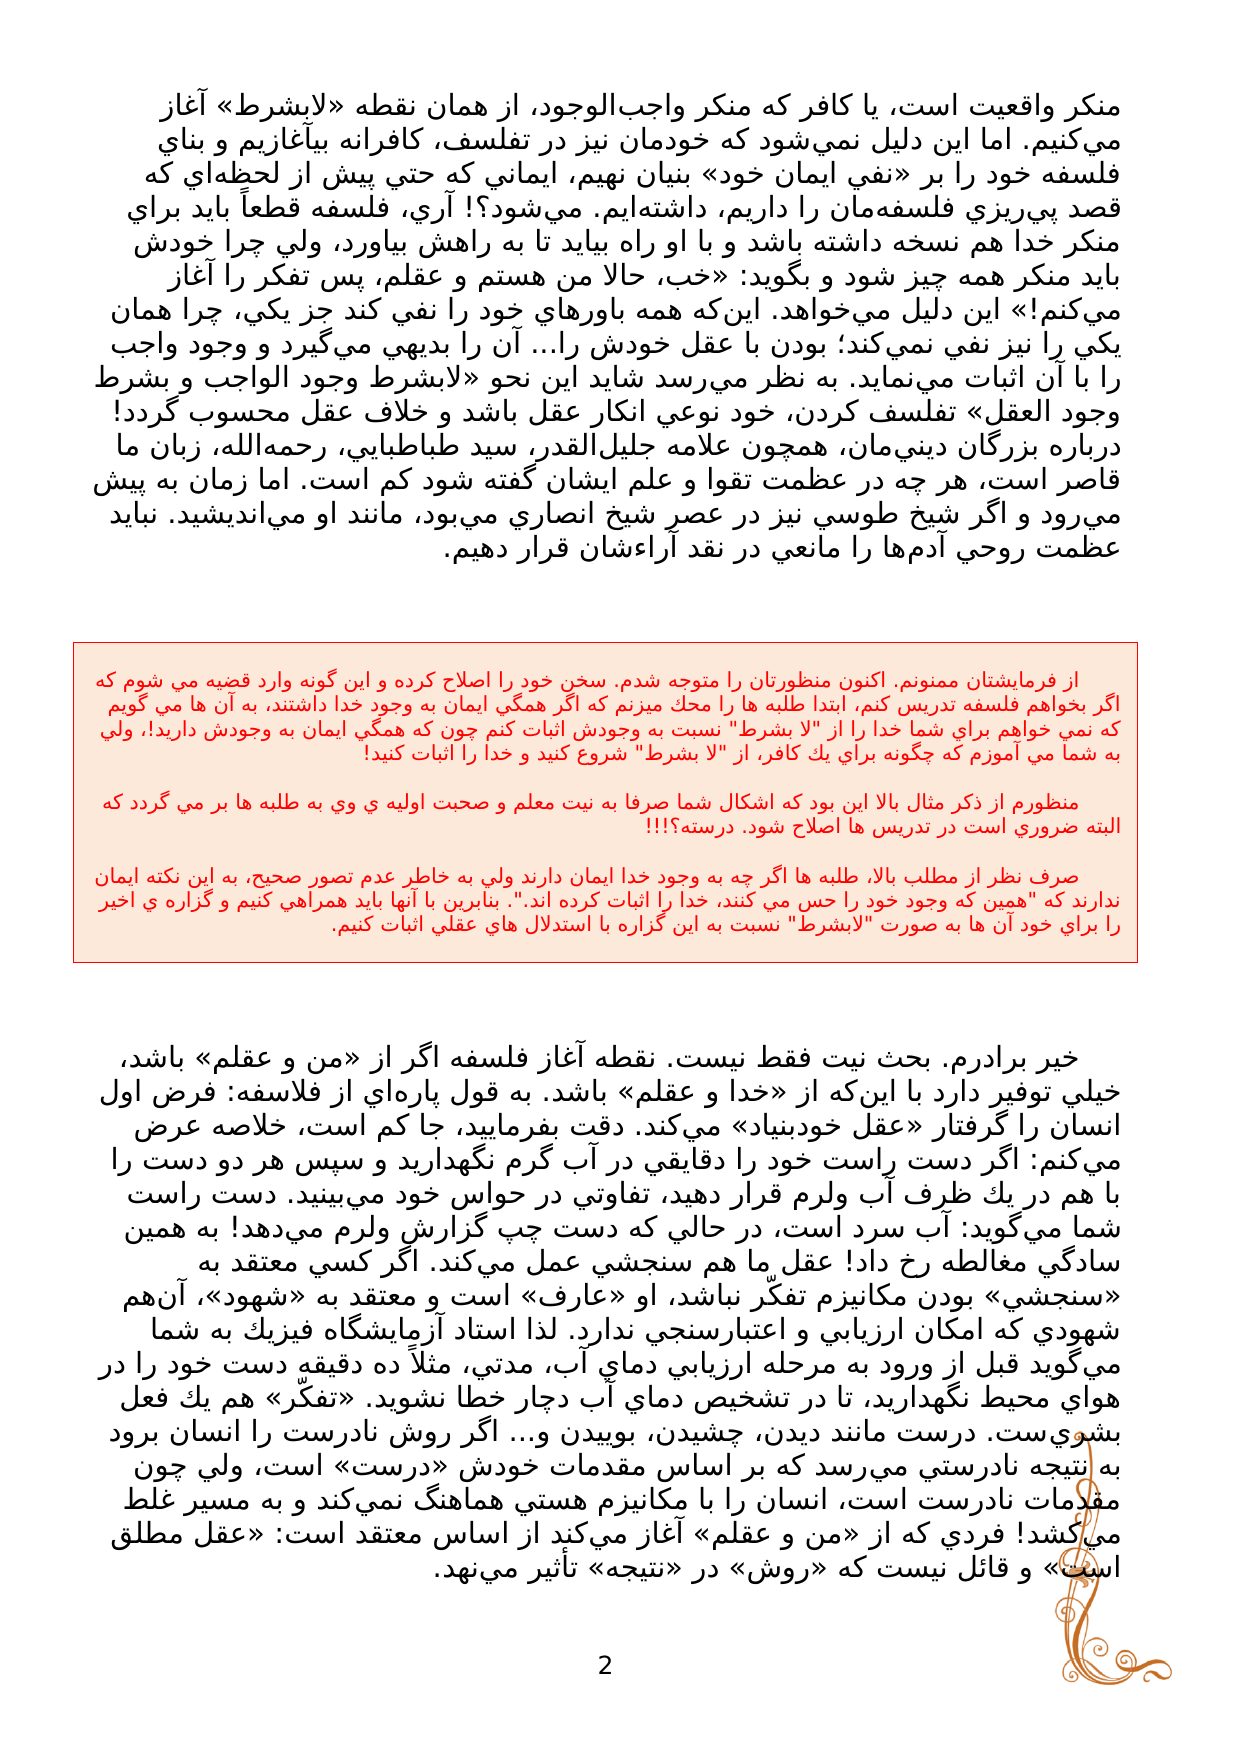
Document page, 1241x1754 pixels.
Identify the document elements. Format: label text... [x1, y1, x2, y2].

text منظورم از ذكر مثال بالا اين بود كه اشكال شما صرفا به نيت معلم و صحبت اوليه ي وي به طلبه ها بر مي گردد كه البته ضروري است در تدريس ها اصلاح شود. درسته؟!!! [74, 764, 1137, 838]
text صرف نظر از مطلب بالا، طلبه ها اگر چه به وجود خدا ايمان دارند ولي به خاطر عدم تصور صحيح، به اين نكته ايمان ندارند كه "همين كه وجود خود را حس مي كنند، خدا را اثبات كرده اند.". بنابرين با آنها بايد همراهي كنيم و گزاره ي اخير را براي خود آن ها به صورت "لابشرط" نسبت به اين گزاره با استدلال هاي عقلي اثبات كنيم. [74, 838, 1137, 962]
text از فرمايشتان ممنونم. اكنون منظورتان را متوجه شدم. سخن خود را اصلاح كرده و اين گونه وارد قضيه مي شوم كه اگر بخواهم فلسفه تدريس كنم، ابتدا طلبه ها را محك ميزنم كه اگر همگي ايمان به وجود خدا داشتند، به آن ها مي گويم كه نمي خواهم براي شما خدا را از "لا بشرط" نسبت به وجودش اثبات كنم چون كه همگي ايمان به وجودش داريد!، ولي به شما مي آموزم كه چگونه براي يك كافر، از "لا بشرط" شروع كنيد و خدا را اثبات كنيد! [74, 643, 1137, 764]
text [89, 89, 1122, 564]
text خير برادرم. بحث نيت فقط نيست. نقطه آغاز فلسفه اگر از «من و عقلم» باشد، خيلي توفير دارد با اين‌كه از «خدا و عقلم» باشد. به قول پاره‌اي از فلاسفه: فرض اول انسان را گرفتار «عقل خودبنياد» مي‌كند. دقت بفرماييد، جا كم است، خلاصه عرض مي‌كنم: اگر دست راست خود را دقايقي در آب گرم نگهداريد و سپس هر دو دست را با هم در يك ظرف آب ولرم قرار دهيد، تفاوتي در حواس خود مي‌بينيد. دست راست شما مي‌گويد: آب سرد است، در حالي كه دست چپ گزارش ولرم مي‌دهد! به همين سادگي مغالطه رخ داد! عقل ما هم سنجشي عمل مي‌كند. اگر كسي معتقد به «سنجشي» بودن مكانيزم تفكّر نباشد، او «عارف» است و معتقد به «شهود»، آن‌هم شهودي كه امكان ارزيابي و اعتبارسنجي ندارد. لذا استاد آزمايشگاه فيزيك به شما مي‌گويد قبل از ورود به مرحله ارزيابي دماي آب، مدتي، مثلاً ده دقيقه دست خود را در هواي محيط نگهداريد، تا در تشخيص دماي آب دچار خطا نشويد. «تفكّر» هم يك فعل بشري‌ست. درست مانند ديدن، چشيدن، بوييدن و... اگر روش نادرست را انسان برود به نتيجه نادرستي مي‌رسد كه بر اساس مقدمات خودش «درست» است، ولي چون مقدمات نادرست است، انسان را با مكانيزم هستي هماهنگ نمي‌كند و به مسير غلط مي‌كشد! فردي كه از «من و عقلم» آغاز مي‌كند از اساس معتقد است: «عقل مطلق است» و قائل نيست كه «روش» در «نتيجه» تأثير مي‌نهد. [89, 1041, 1122, 1584]
